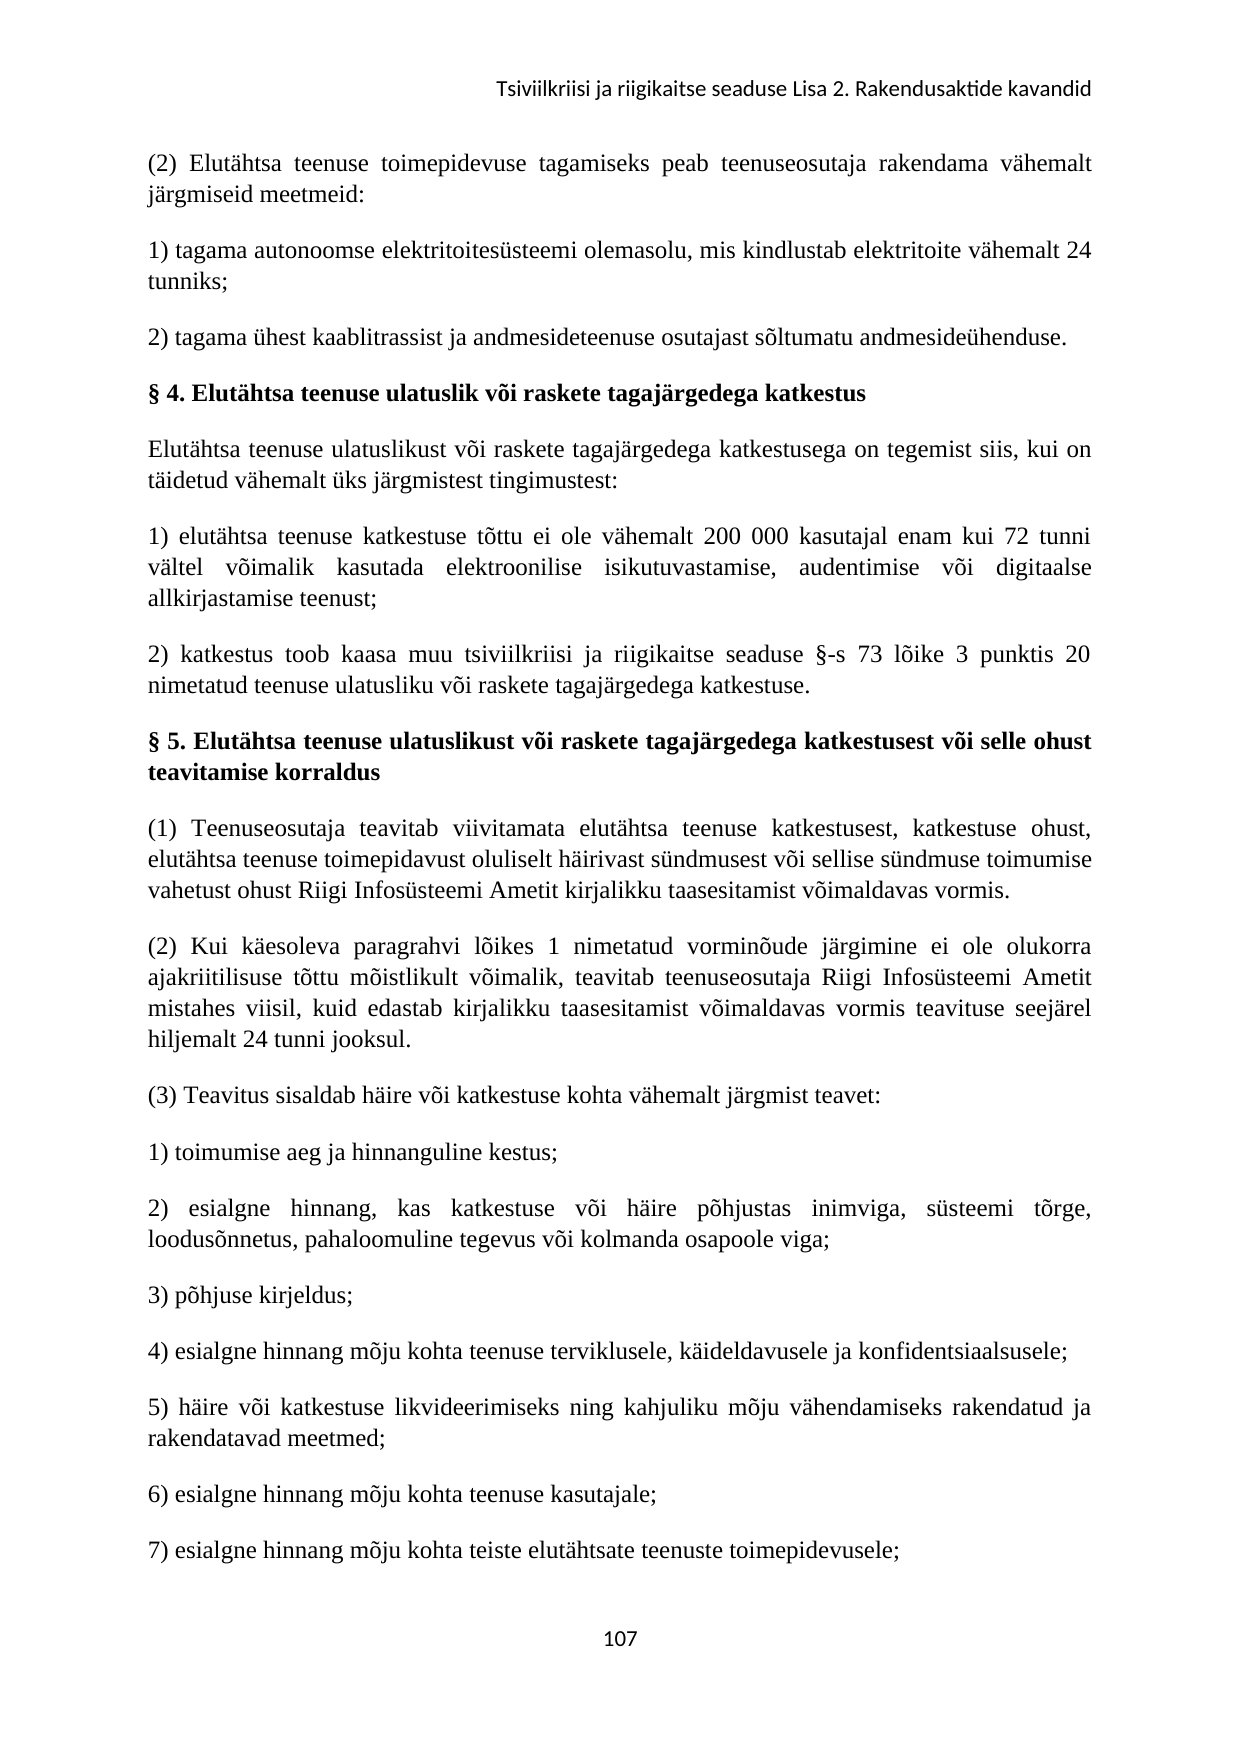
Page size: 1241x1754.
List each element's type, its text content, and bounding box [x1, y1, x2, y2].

text § 4. Elutähtsa teenuse ulatuslik või raskete tagajärgedega katkestus [148, 378, 1093, 407]
text Elutähtsa teenuse ulatuslikust või raskete tagajärgedega katkestusega on tegemist siis, kui on täidetud vähemalt üks järgmistest tingimustest: [148, 434, 1093, 494]
text 5) häire või katkestuse likvideerimiseks ning kahjuliku mõju vähendamiseks rakendatud ja rakendatavad meetmed; [148, 1392, 1093, 1452]
text 7) esialgne hinnang mõju kohta teiste elutähtsate teenuste toimepidevusele; [148, 1535, 1093, 1564]
text 2) katkestus toob kaasa muu tsiviilkriisi ja riigikaitse seaduse §-s 73 lõike 3 punktis 20 nimetatud teenuse ulatusliku või raskete tagajärgedega katkestuse. [148, 639, 1093, 699]
text 2) esialgne hinnang, kas katkestuse või häire põhjustas inimviga, süsteemi tõrge, loodusõnnetus, pahaloomuline tegevus või kolmanda osapoole viga; [148, 1193, 1093, 1252]
text 3) põhjuse kirjeldus; [148, 1280, 1093, 1308]
text 4) esialgne hinnang mõju kohta teenuse terviklusele, käideldavusele ja konfidentsiaalsusele; [148, 1336, 1093, 1364]
text (1) Teenuseosutaja teavitab viivitamata elutähtsa teenuse katkestusest, katkestuse ohust, elutähtsa teenuse toimepidavust oluliselt häirivast sündmusest või sellise sündmuse toimumise vahetust ohust Riigi Infosüsteemi Ametit kirjalikku taasesitamist võimaldavas vormis. [148, 813, 1093, 904]
text 1) tagama autonoomse elektritoitesüsteemi olemasolu, mis kindlustab elektritoite vähemalt 24 tunniks; [148, 235, 1093, 294]
text 6) esialgne hinnang mõju kohta teenuse kasutajale; [148, 1479, 1093, 1508]
text (2) Elutähtsa teenuse toimepidevuse tagamiseks peab teenuseosutaja rakendama vähemalt järgmiseid meetmeid: [148, 148, 1093, 207]
text 2) tagama ühest kaablitrassist ja andmesideteenuse osutajast sõltumatu andmesideühenduse. [148, 322, 1093, 351]
text (2) Kui käesoleva paragrahvi lõikes 1 nimetatud vorminõude järgimine ei ole olukorra ajakriitilisuse tõttu mõistlikult võimalik, teavitab teenuseosutaja Riigi Infosüsteemi Ametit mistahes viisil, kuid edastab kirjalikku taasesitamist võimaldavas vormis teavituse seejärel hiljemalt 24 tunni jooksul. [148, 931, 1093, 1053]
text (3) Teavitus sisaldab häire või katkestuse kohta vähemalt järgmist teavet: [148, 1081, 1093, 1109]
text 1) toimumise aeg ja hinnanguline kestus; [148, 1137, 1093, 1165]
text § 5. Elutähtsa teenuse ulatuslikust või raskete tagajärgedega katkestusest või selle ohust teavitamise korraldus [148, 726, 1093, 786]
text 1) elutähtsa teenuse katkestuse tõttu ei ole vähemalt 200 000 kasutajal enam kui 72 tunni vältel võimalik kasutada elektroonilise isikutuvastamise, audentimise või digitaalse allkirjastamise teenust; [148, 521, 1093, 612]
